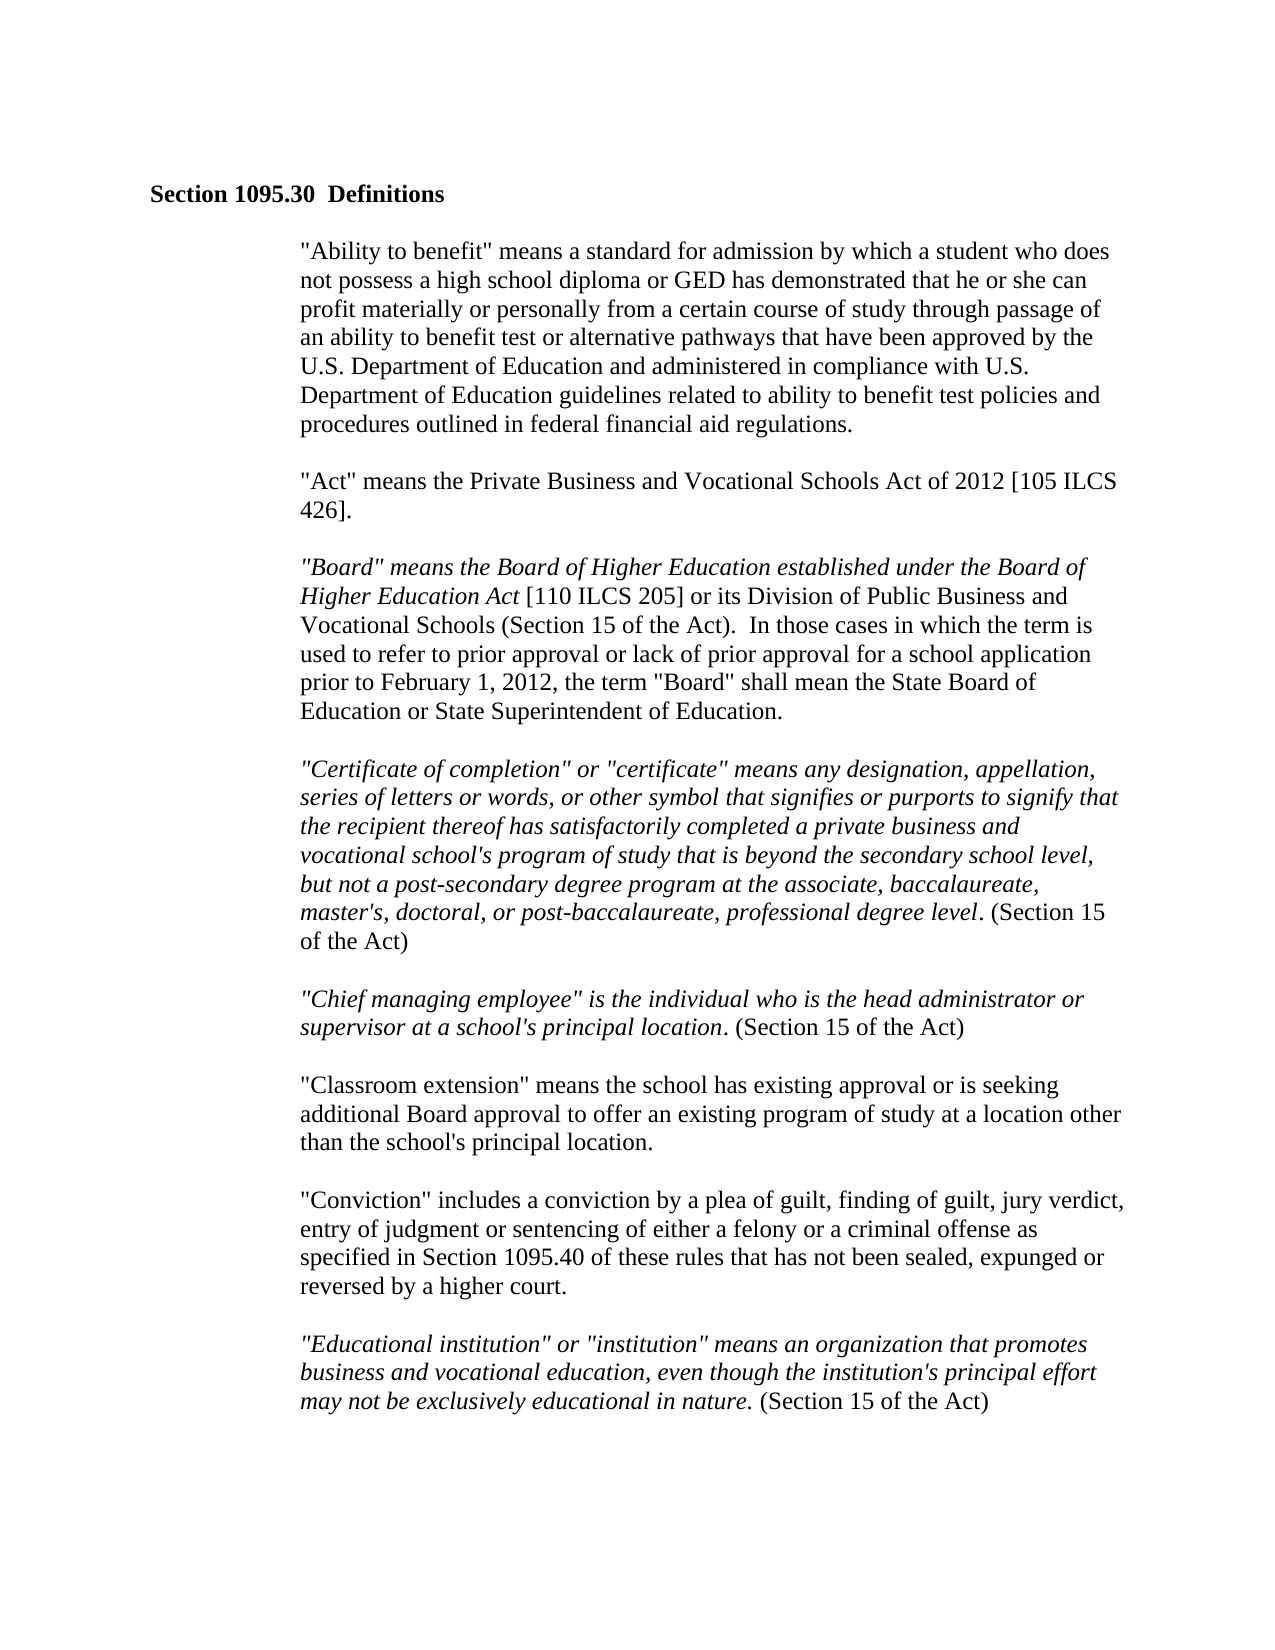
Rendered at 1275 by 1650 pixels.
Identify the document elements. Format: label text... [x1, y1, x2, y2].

text "Educational institution" or "institution" means an organization that promotes business and vocational education, even though the institution's principal effort may not be exclusively educational in nature. (Section 15 of the Act) [300, 1329, 1125, 1415]
text "Ability to benefit" means a standard for admission by which a student who does not possess a high school diploma or GED has demonstrated that he or she can profit materially or personally from a certain course of study through passage of an ability to benefit test or alternative pathways that have been approved by the U.S. Department of Education and administered in compliance with U.S. Department of Education guidelines related to ability to benefit test policies and procedures outlined in federal financial aid regulations. [300, 236, 1125, 437]
text "Certificate of completion" or "certificate" means any designation, appellation, series of letters or words, or other symbol that signifies or purports to signify that the recipient thereof has satisfactorily completed a private business and vocational school's program of study that is beyond the secondary school level, but not a post-secondary degree program at the associate, baccalaureate, master's, doctoral, or post-baccalaureate, professional degree level. (Section 15 of the Act) [300, 754, 1125, 955]
text "Act" means the Private Business and Vocational Schools Act of 2012 [105 ILCS 426]. [300, 466, 1125, 524]
text "Board" means the Board of Higher Education established under the Board of Higher Education Act [110 ILCS 205] or its Division of Public Business and Vocational Schools (Section 15 of the Act). In those cases in which the term is used to refer to prior approval or lack of prior approval for a school application prior to , the term "Board" shall mean the State Board of Education or State Superintendent of Education. [300, 552, 1125, 725]
text Section 1095.30 Definitions [150, 179, 1125, 207]
text "Chief managing employee" is the individual who is the head administrator or supervisor at a school's principal location. (Section 15 of the Act) [300, 984, 1125, 1041]
text "Conviction" includes a conviction by a plea of guilt, finding of guilt, jury verdict, entry of judgment or sentencing of either a felony or a criminal offense as specified in Section 1095.40 of these rules that has not been sealed, expunged or reversed by a higher court. [300, 1185, 1125, 1300]
text "Classroom extension" means the school has existing approval or is seeking additional Board approval to offer an existing program of study at a location other than the school's principal location. [300, 1070, 1125, 1156]
